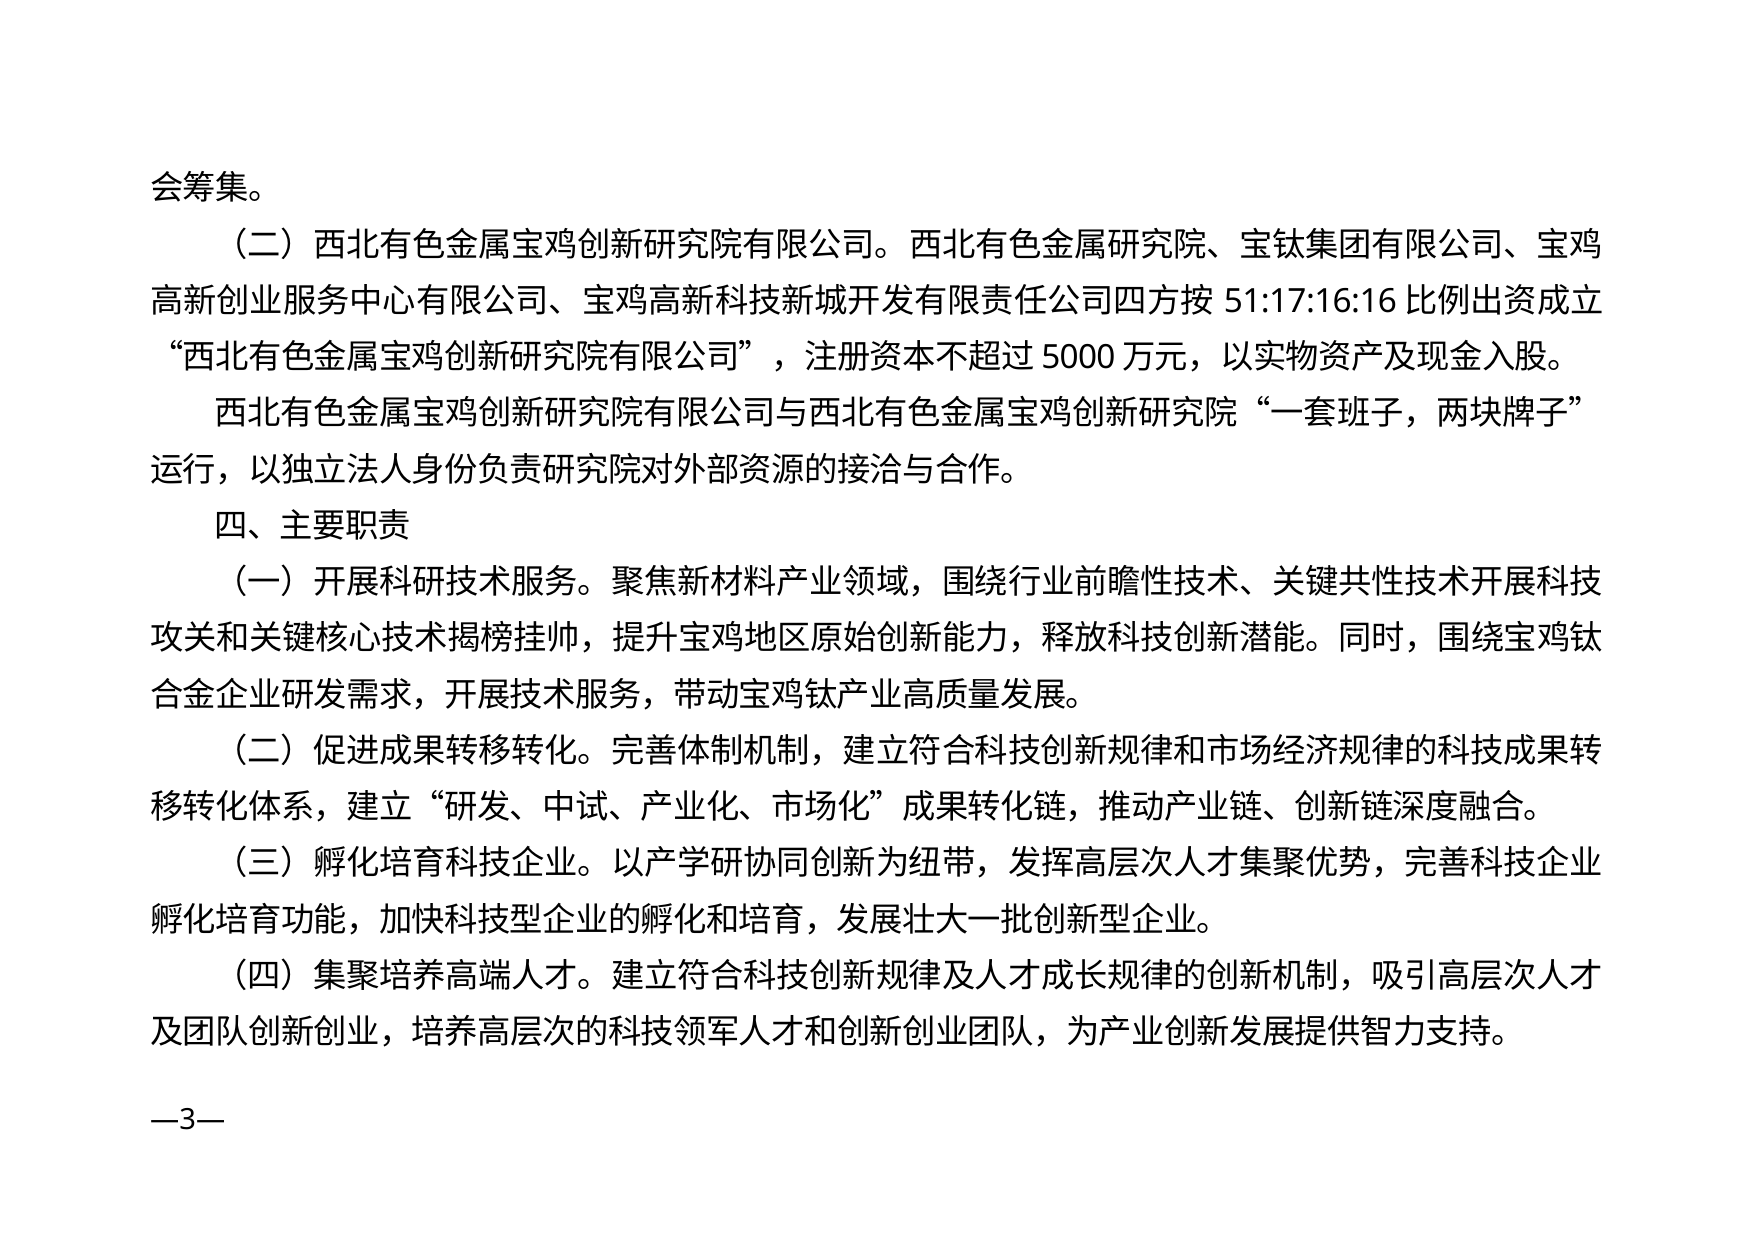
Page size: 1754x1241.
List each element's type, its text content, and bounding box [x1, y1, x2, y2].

text （二）促进成果转移转化。完善体制机制，建立符合科技创新规律和市场经济规律的科技成果转移转化体系，建立“研发、中试、产业化、市场化”成果转化链，推动产业链、创新链深度融合。 [150, 717, 1604, 830]
text 四、主要职责 [150, 492, 1604, 548]
text （四）集聚培养高端人才。建立符合科技创新规律及人才成长规律的创新机制，吸引高层次人才及团队创新创业，培养高层次的科技领军人才和创新创业团队，为产业创新发展提供智力支持。 [150, 942, 1604, 1055]
text （三）孵化培育科技企业。以产学研协同创新为纽带，发挥高层次人才集聚优势，完善科技企业孵化培育功能，加快科技型企业的孵化和培育，发展壮大一批创新型企业。 [150, 830, 1604, 942]
text 西北有色金属宝鸡创新研究院有限公司与西北有色金属宝鸡创新研究院“一套班子，两块牌子”运行，以独立法人身份负责研究院对外部资源的接洽与合作。 [150, 380, 1604, 492]
text （二）西北有色金属宝鸡创新研究院有限公司。西北有色金属研究院、宝钛集团有限公司、宝鸡高新创业服务中心有限公司、宝鸡高新科技新城开发有限责任公司四方按51:17:16:16比例出资成立“西北有色金属宝鸡创新研究院有限公司”，注册资本不超过5000万元，以实物资产及现金入股。 [150, 211, 1604, 380]
text （一）开展科研技术服务。聚焦新材料产业领域，围绕行业前瞻性技术、关键共性技术开展科技攻关和关键核心技术揭榜挂帅，提升宝鸡地区原始创新能力，释放科技创新潜能。同时，围绕宝鸡钛合金企业研发需求，开展技术服务，带动宝鸡钛产业高质量发展。 [150, 548, 1604, 717]
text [150, 155, 1604, 211]
